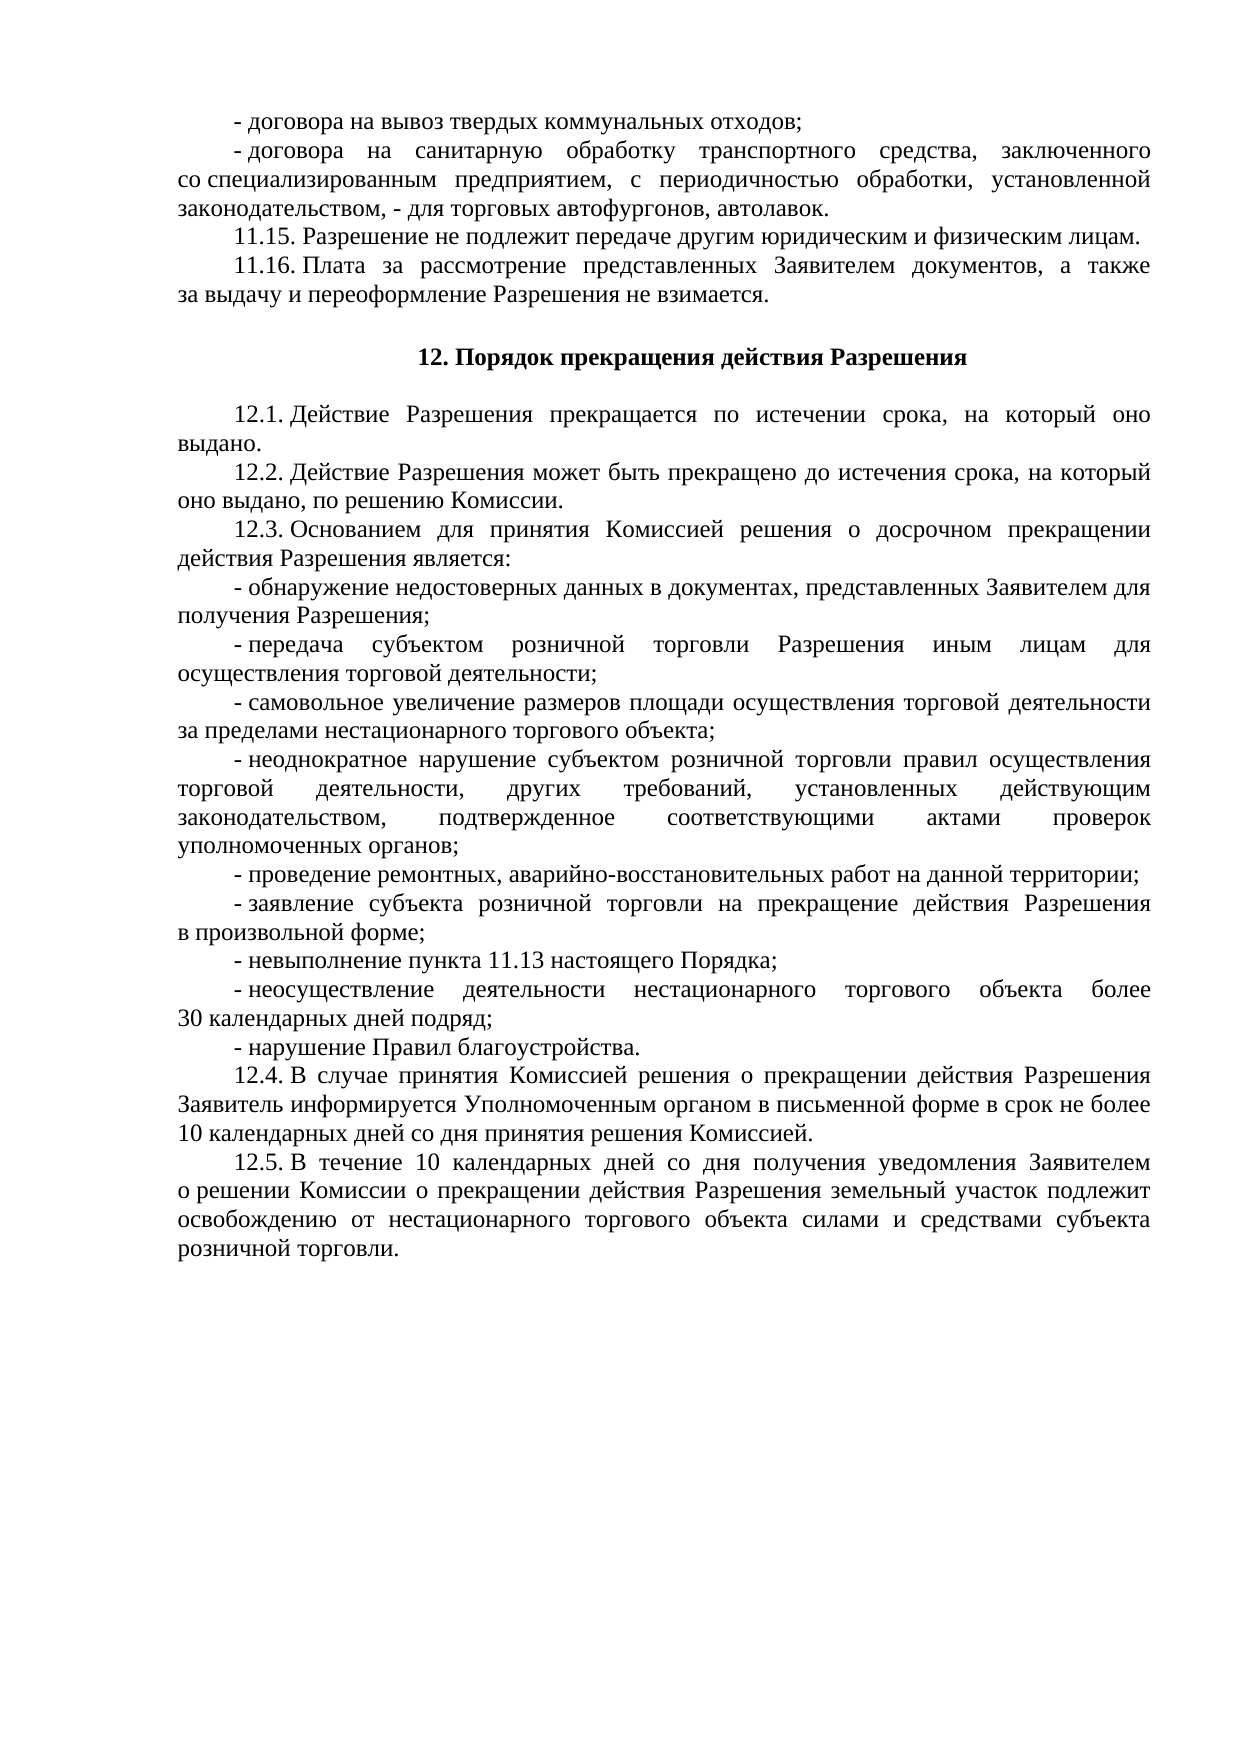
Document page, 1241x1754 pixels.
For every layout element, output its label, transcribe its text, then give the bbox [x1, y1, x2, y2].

text 11.15. Разрешение не подлежит передаче другим юридическим и физическим лицам. [177, 221, 1152, 250]
text - проведение ремонтных, аварийно-восстановительных работ на данной территории; [177, 859, 1152, 888]
text - самовольное увеличение размеров площади осуществления торговой деятельности за пределами нестационарного торгового объекта; [177, 687, 1152, 744]
text - передача субъектом розничной торговли Разрешения иным лицам для осуществления торговой деятельности; [177, 629, 1152, 687]
text 12.5. В течение 10 календарных дней со дня получения уведомления Заявителем о решении Комиссии о прекращении действия Разрешения земельный участок подлежит освобождению от нестационарного торгового объекта силами и средствами субъекта розничной торговли. [177, 1147, 1152, 1262]
text 12.4. В случае принятия Комиссией решения о прекращении действия Разрешения Заявитель информируется Уполномоченным органом в письменной форме в срок не более 10 календарных дней со дня принятия решения Комиссией. [177, 1060, 1152, 1147]
text 12.2. Действие Разрешения может быть прекращено до истечения срока, на который оно выдано, по решению Комиссии. [177, 457, 1152, 514]
text 12.1. Действие Разрешения прекращается по истечении срока, на который оно выдано. [177, 399, 1152, 457]
text - неосуществление деятельности нестационарного торгового объекта более 30 календарных дней подряд; [177, 974, 1152, 1032]
text 12.3. Основанием для принятия Комиссией решения о досрочном прекращении действия Разрешения является: [177, 514, 1152, 572]
text - заявление субъекта розничной торговли на прекращение действия Разрешения в произвольной форме; [177, 888, 1152, 945]
text - договора на вывоз твердых коммунальных отходов; [177, 106, 1152, 135]
text 12. Порядок прекращения действия Разрешения [177, 342, 1152, 370]
text - невыполнение пункта 11.13 настоящего Порядка; [177, 945, 1152, 974]
text - обнаружение недостоверных данных в документах, представленных Заявителем для получения Разрешения; [177, 572, 1152, 629]
text - неоднократное нарушение субъектом розничной торговли правил осуществления торговой деятельности, других требований, установленных действующим законодательством, подтвержденное соответствующими актами проверок уполномоченных органов; [177, 744, 1152, 859]
text - договора на санитарную обработку транспортного средства, заключенного со специализированным предприятием, с периодичностью обработки, установленной законодательством, - для торговых автофургонов, автолавок. [177, 135, 1152, 221]
text 11.16. Плата за рассмотрение представленных Заявителем документов, а также за выдачу и переоформление Разрешения не взимается. [177, 250, 1152, 308]
text - нарушение Правил благоустройства. [177, 1032, 1152, 1060]
